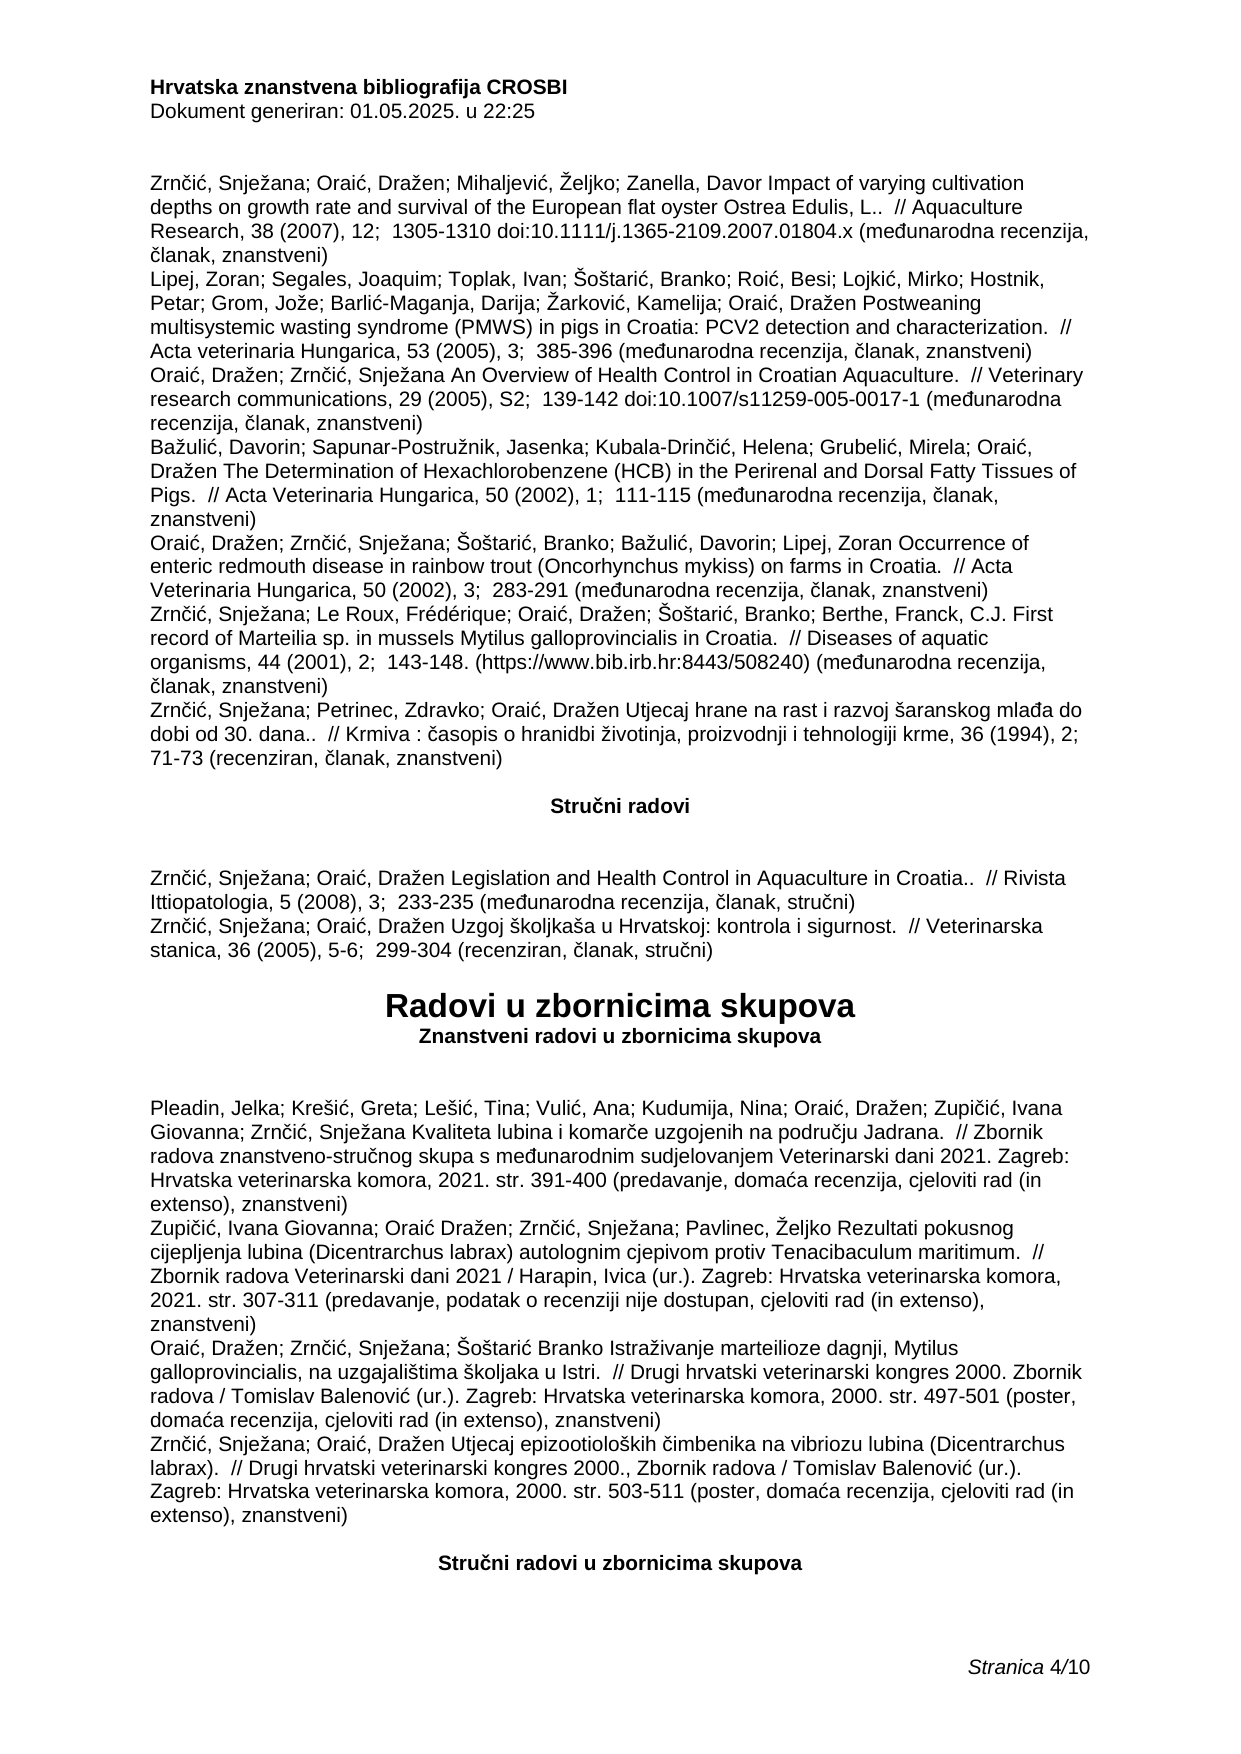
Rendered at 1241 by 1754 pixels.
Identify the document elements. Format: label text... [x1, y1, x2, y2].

subtitle Radovi u zbornicima skupova [150, 986, 1090, 1024]
text Zrnčić, Snježana; Oraić, Dražen [150, 1431, 1090, 1527]
text Zrnčić, Snježana; Le Roux, Frédérique; Oraić, Dražen; Šoštarić, Branko; Berthe, Franck, C.J. [150, 602, 1090, 698]
text Zrnčić, Snježana; Oraić, Dražen; Mihaljević, Željko; Zanella, Davor [150, 171, 1090, 267]
subtitle Stručni radovi u zbornicima skupova [150, 1551, 1090, 1575]
text Pleadin, Jelka; Krešić, Greta; Lešić, Tina; Vulić, Ana; Kudumija, Nina; Oraić, Dražen; Zupičić, Ivana Giovanna; Zrnčić, Snježana [150, 1096, 1090, 1216]
text Zupičić, Ivana Giovanna; Oraić Dražen; Zrnčić, Snježana; Pavlinec, Željko [150, 1216, 1090, 1336]
text Bažulić, Davorin; Sapunar-Postružnik, Jasenka; Kubala-Drinčić, Helena; Grubelić, Mirela; Oraić, Dražen [150, 434, 1090, 530]
subtitle Stručni radovi [150, 794, 1090, 818]
subtitle Znanstveni radovi u zbornicima skupova [150, 1024, 1090, 1048]
text Zrnčić, Snježana; Petrinec, Zdravko; Oraić, Dražen [150, 698, 1090, 770]
text Lipej, Zoran; Segales, Joaquim; Toplak, Ivan; Šoštarić, Branko; Roić, Besi; Lojkić, Mirko; Hostnik, Petar; Grom, Jože; Barlić-Maganja, Darija; Žarković, Kamelija; Oraić, Dražen [150, 267, 1090, 363]
text Zrnčić, Snježana; Oraić, Dražen [150, 866, 1090, 914]
text Oraić, Dražen; Zrnčić, Snježana [150, 363, 1090, 434]
text Oraić, Dražen; Zrnčić, Snježana; Šoštarić, Branko; Bažulić, Davorin; Lipej, Zoran [150, 530, 1090, 602]
text Zrnčić, Snježana; Oraić, Dražen [150, 914, 1090, 962]
text Oraić, Dražen; Zrnčić, Snježana; Šoštarić Branko [150, 1336, 1090, 1431]
